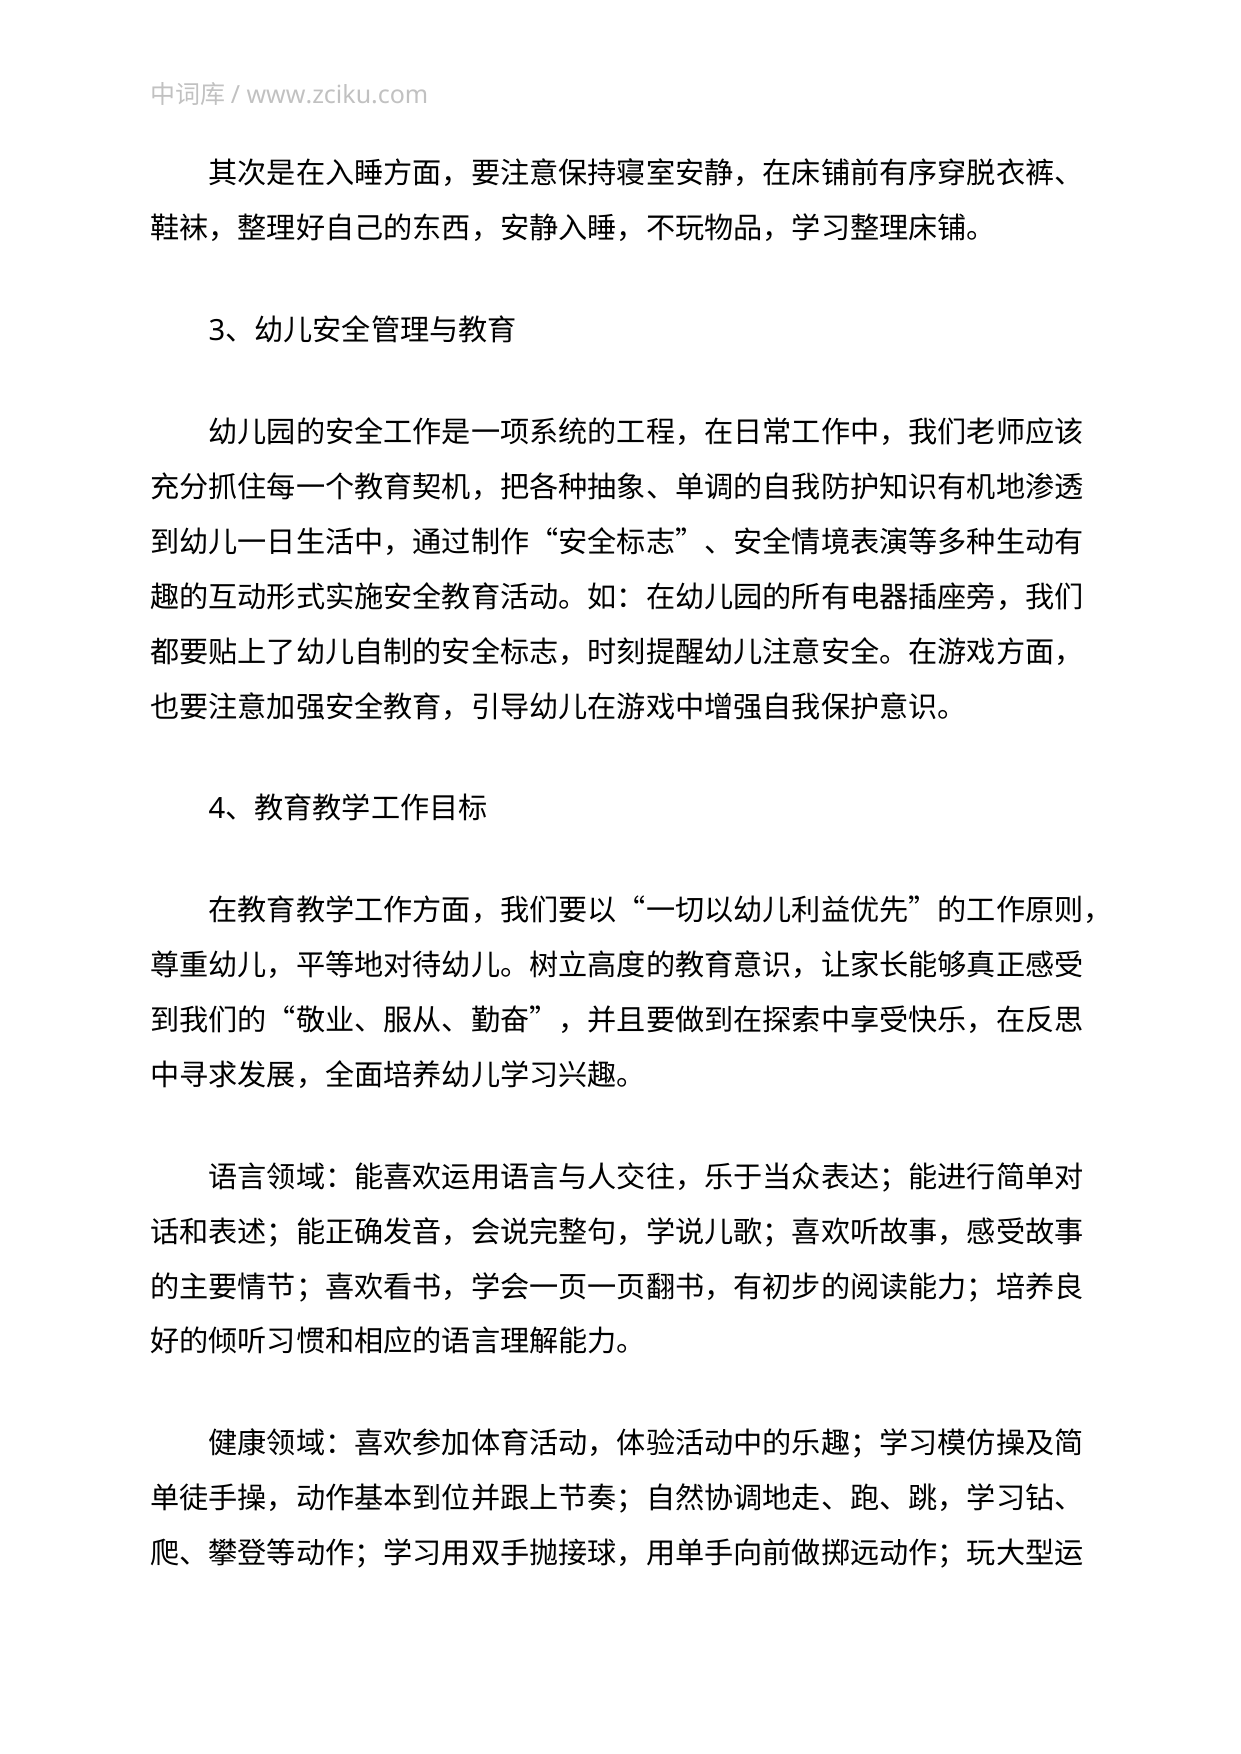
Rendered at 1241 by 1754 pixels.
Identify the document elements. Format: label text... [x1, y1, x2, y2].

text 3、幼儿安全管理与教育 [150, 307, 1090, 349]
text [150, 1420, 1090, 1572]
text 语言领域：能喜欢运用语言与人交往，乐于当众表达；能进行简单对话和表述；能正确发音，会说完整句，学说儿歌；喜欢听故事，感受故事的主要情节；喜欢看书，学会一页一页翻书，有初步的阅读能力；培养良好的倾听习惯和相应的语言理解能力。 [150, 1153, 1090, 1360]
text 4、教育教学工作目标 [150, 785, 1090, 827]
text 幼儿园的安全工作是一项系统的工程，在日常工作中，我们老师应该充分抓住每一个教育契机，把各种抽象、单调的自我防护知识有机地渗透到幼儿一日生活中，通过制作“安全标志”、安全情境表演等多种生动有趣的互动形式实施安全教育活动。如：在幼儿园的所有电器插座旁，我们都要贴上了幼儿自制的安全标志，时刻提醒幼儿注意安全。在游戏方面，也要注意加强安全教育，引导幼儿在游戏中增强自我保护意识。 [150, 409, 1090, 725]
text 其次是在入睡方面，要注意保持寝室安静，在床铺前有序穿脱衣裤、鞋袜，整理好自己的东西，安静入睡，不玩物品，学习整理床铺。 [150, 150, 1090, 247]
text 在教育教学工作方面，我们要以“一切以幼儿利益优先”的工作原则，尊重幼儿，平等地对待幼儿。树立高度的教育意识，让家长能够真正感受到我们的“敬业、服从、勤奋”，并且要做到在探索中享受快乐，在反思中寻求发展，全面培养幼儿学习兴趣。 [150, 887, 1090, 1094]
